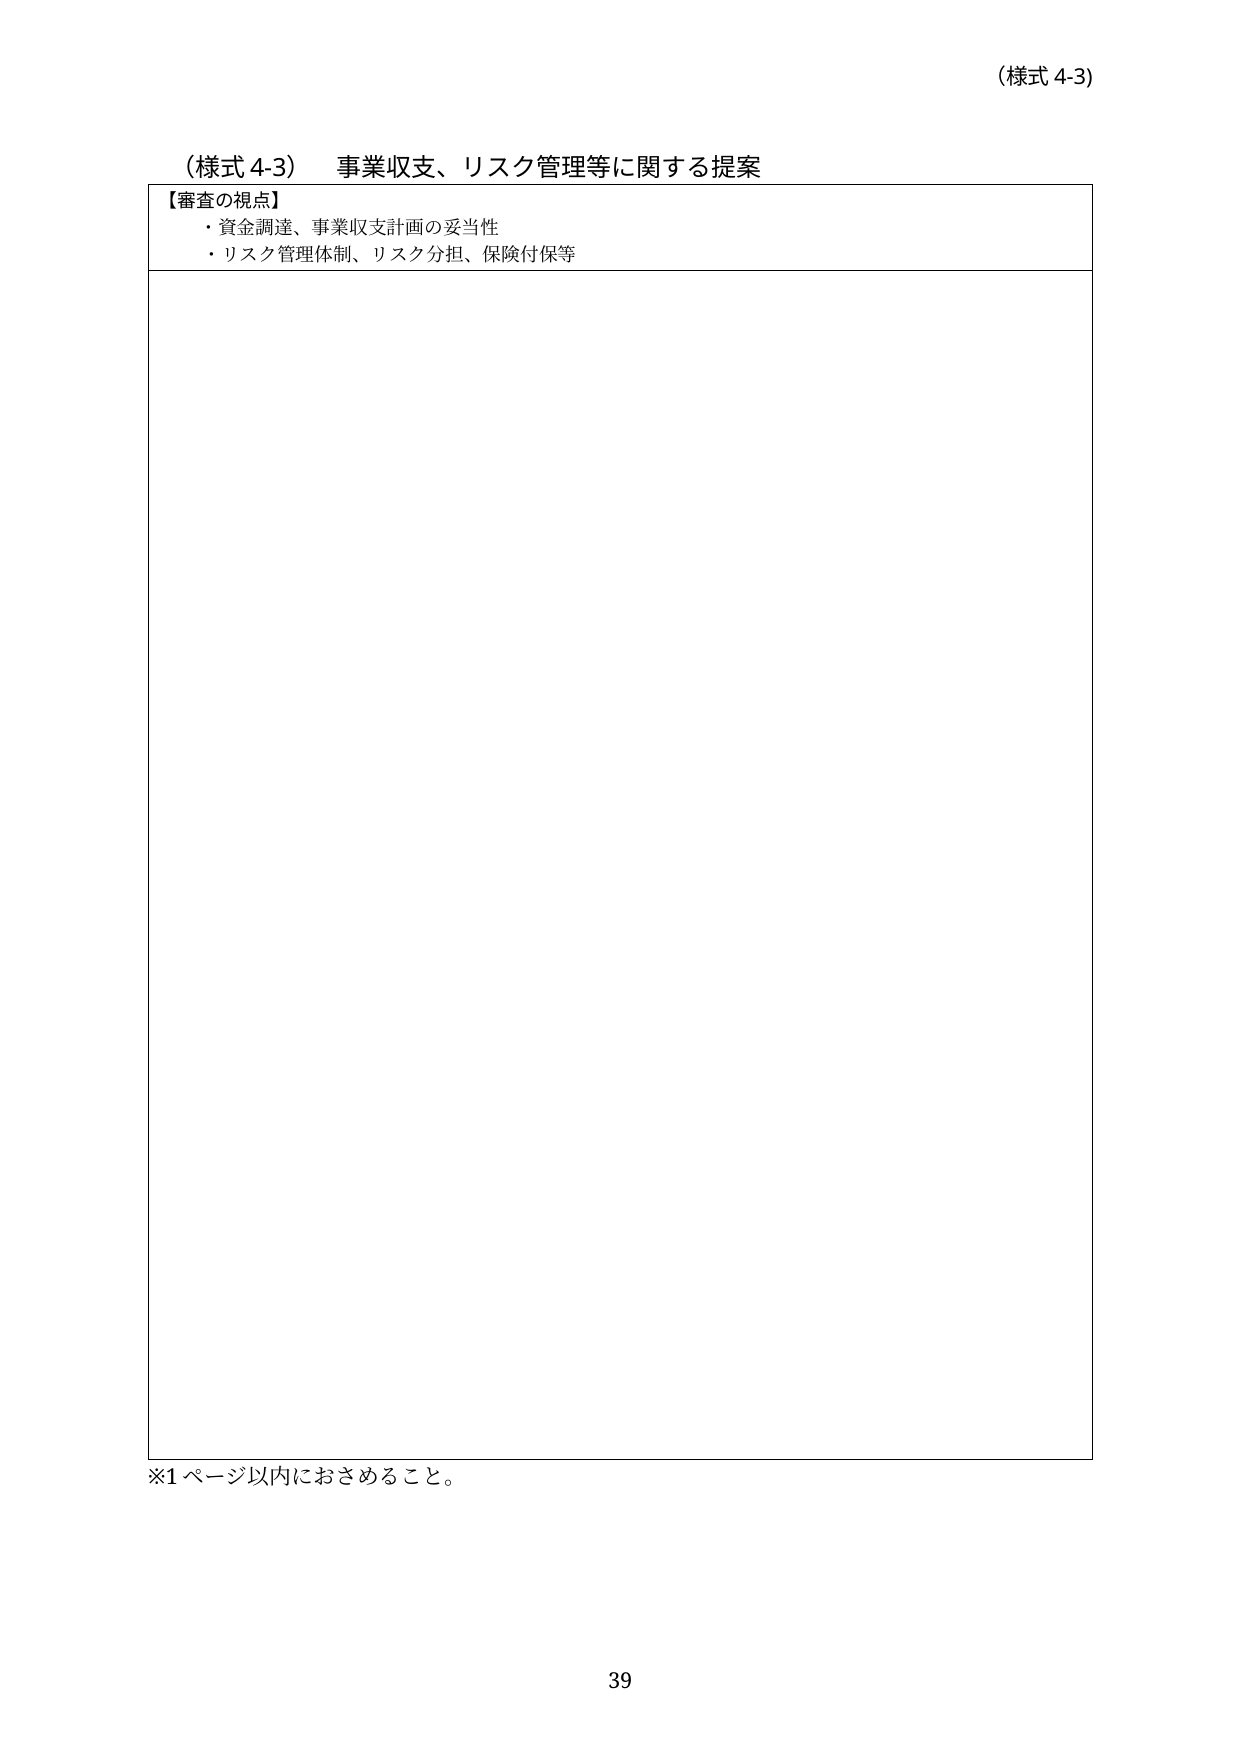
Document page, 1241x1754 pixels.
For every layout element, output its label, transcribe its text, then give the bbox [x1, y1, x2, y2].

subtitle （様式4-3） 事業収支、リスク管理等に関する提案 [170, 148, 1092, 184]
table_cell [149, 271, 1092, 1458]
table_header 【審査の視点】 ・資金調達、事業収支計画の妥当性 ・リスク管理体制、リスク分担、保険付保等 [149, 185, 1092, 270]
text ※1ページ以内におさめること。 [148, 1460, 1092, 1491]
